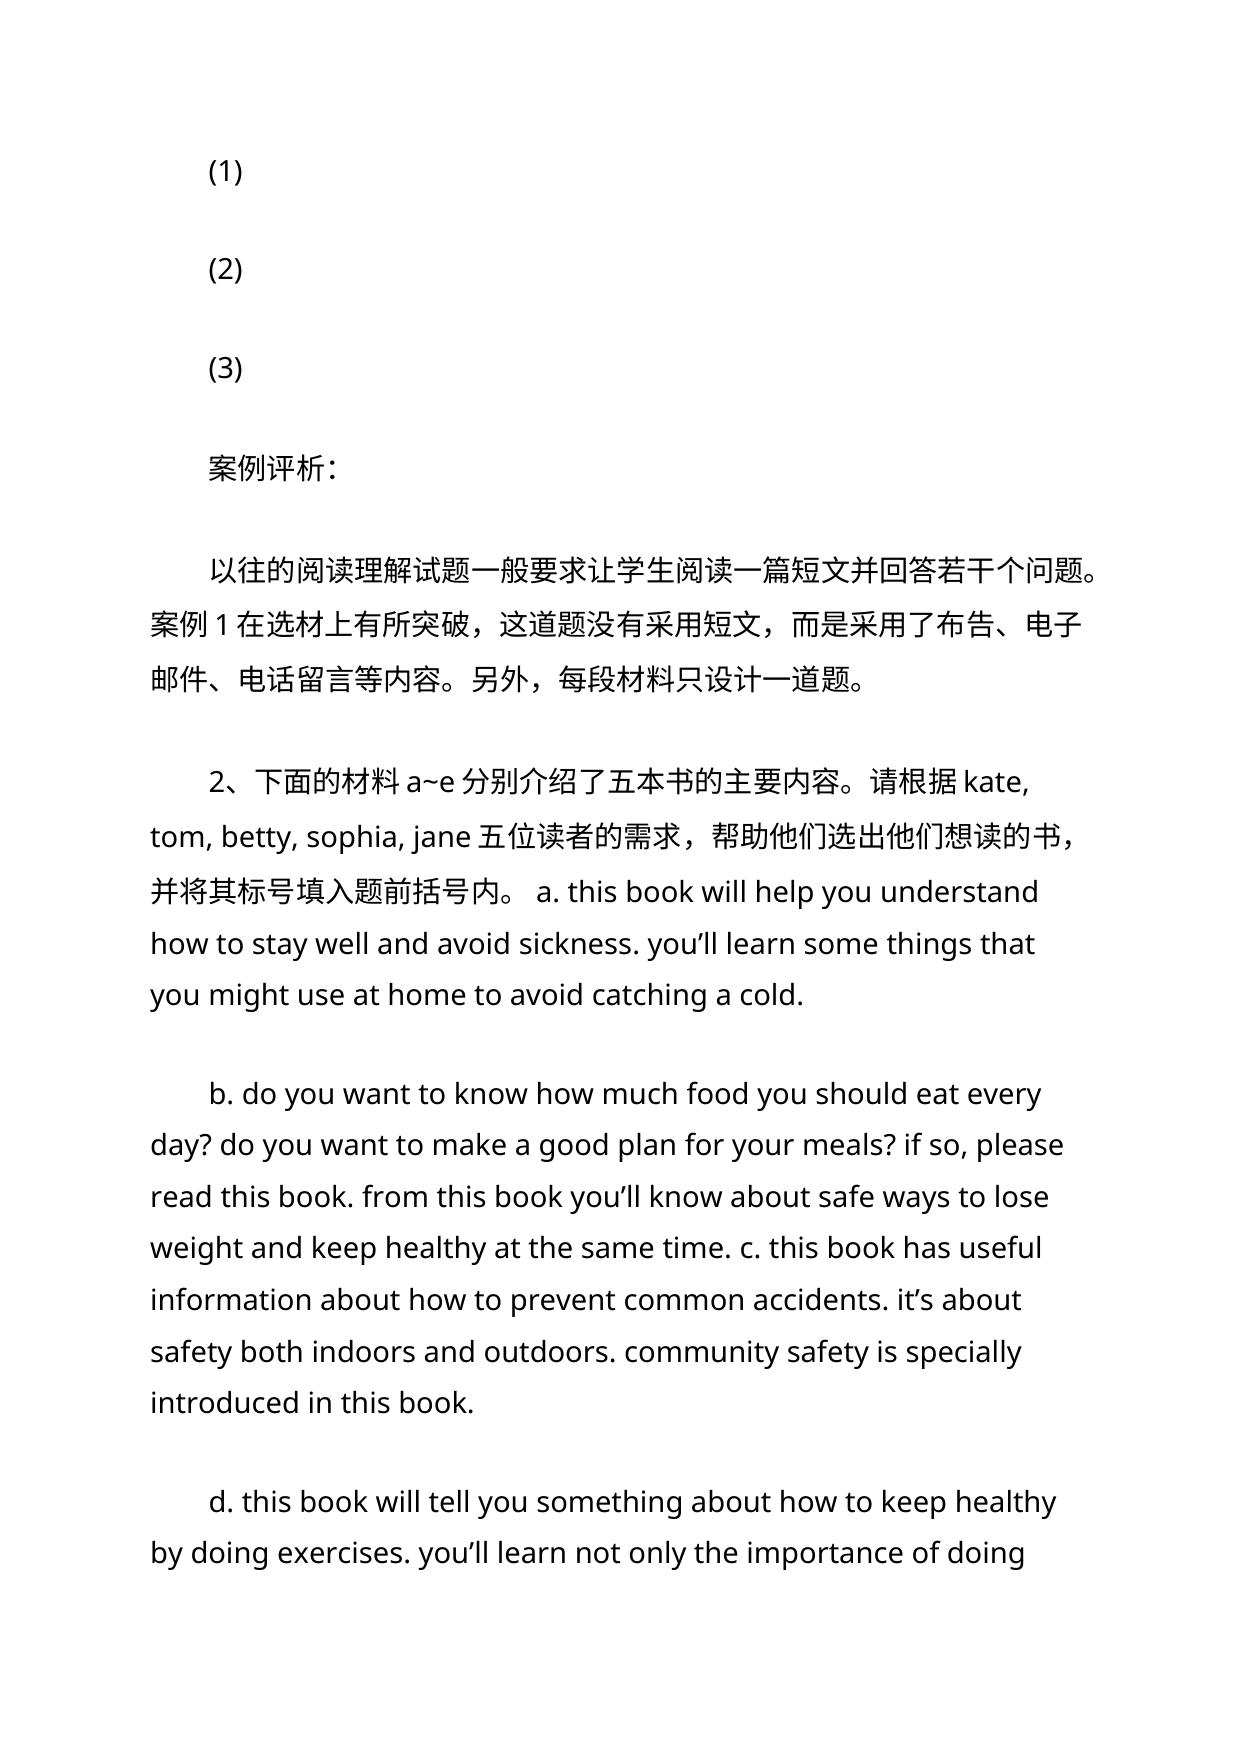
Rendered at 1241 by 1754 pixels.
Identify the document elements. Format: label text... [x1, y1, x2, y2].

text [150, 1481, 1090, 1572]
text b. do you want to know how much food you should eat every day? do you want to make a good plan for your meals? if so, please read this book. from this book you’ll know about safe ways to lose weight and keep healthy at the same time. c. this book has useful information about how to prevent common accidents. it’s about safety both indoors and outdoors. community safety is specially introduced in this book. [150, 1073, 1090, 1422]
text (1) [150, 150, 1090, 190]
text 2、下面的材料a~e分别介绍了五本书的主要内容。请根据kate, tom, betty, sophia, jane五位读者的需求，帮助他们选出他们想读的书，并将其标号填入题前括号内。 a. this book will help you understand how to stay well and avoid sickness. you’ll learn some things that you might use at home to avoid catching a cold. [150, 759, 1090, 1014]
text (3) [150, 347, 1090, 387]
text (2) [150, 248, 1090, 288]
text 以往的阅读理解试题一般要求让学生阅读一篇短文并回答若干个问题。案例1在选材上有所突破，这道题没有采用短文，而是采用了布告、电子邮件、电话留言等内容。另外，每段材料只设计一道题。 [150, 547, 1090, 699]
text 案例评析： [150, 445, 1090, 488]
